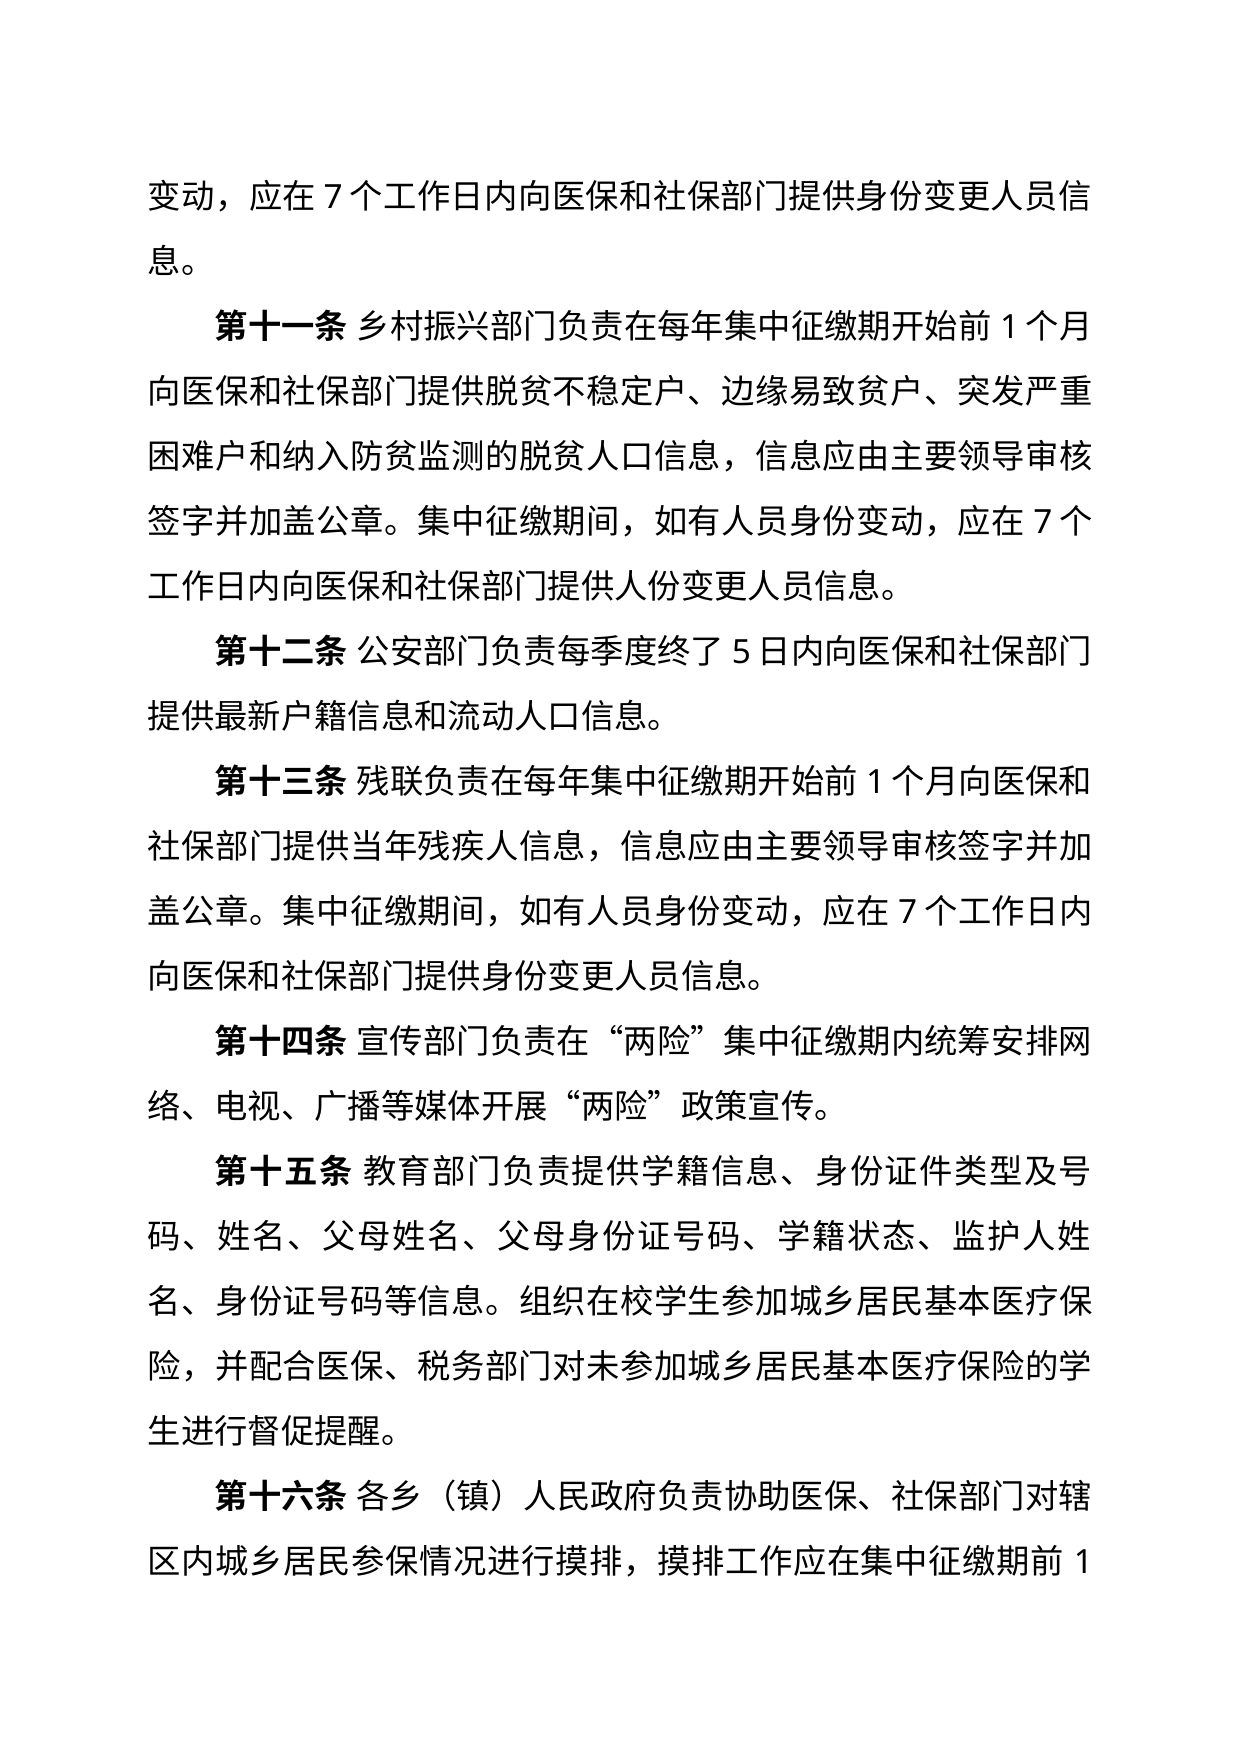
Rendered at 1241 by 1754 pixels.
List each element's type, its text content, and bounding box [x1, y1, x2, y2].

list 第十四条 宣传部门负责在“两险”集中征缴期内统筹安排网络、电视、广播等媒体开展“两险”政策宣传。 [148, 1007, 1093, 1137]
list 第十二条 公安部门负责每季度终了5日内向医保和社保部门提供最新户籍信息和流动人口信息。 [148, 617, 1093, 747]
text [148, 1462, 1093, 1592]
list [148, 162, 1093, 292]
list 第十三条 残联负责在每年集中征缴期开始前1个月向医保和社保部门提供当年残疾人信息，信息应由主要领导审核签字并加盖公章。集中征缴期间，如有人员身份变动，应在7个工作日内向医保和社保部门提供身份变更人员信息。 [148, 747, 1093, 1007]
text 第十五条 教育部门负责提供学籍信息、身份证件类型及号码、姓名、父母姓名、父母身份证号码、学籍状态、监护人姓名、身份证号码等信息。组织在校学生参加城乡居民基本医疗保险，并配合医保、税务部门对未参加城乡居民基本医疗保险的学生进行督促提醒。 [148, 1137, 1093, 1462]
list 第十一条 乡村振兴部门负责在每年集中征缴期开始前1个月向医保和社保部门提供脱贫不稳定户、边缘易致贫户、突发严重困难户和纳入防贫监测的脱贫人口信息，信息应由主要领导审核签字并加盖公章。集中征缴期间，如有人员身份变动，应在7个工作日内向医保和社保部门提供人份变更人员信息。 [148, 292, 1093, 617]
